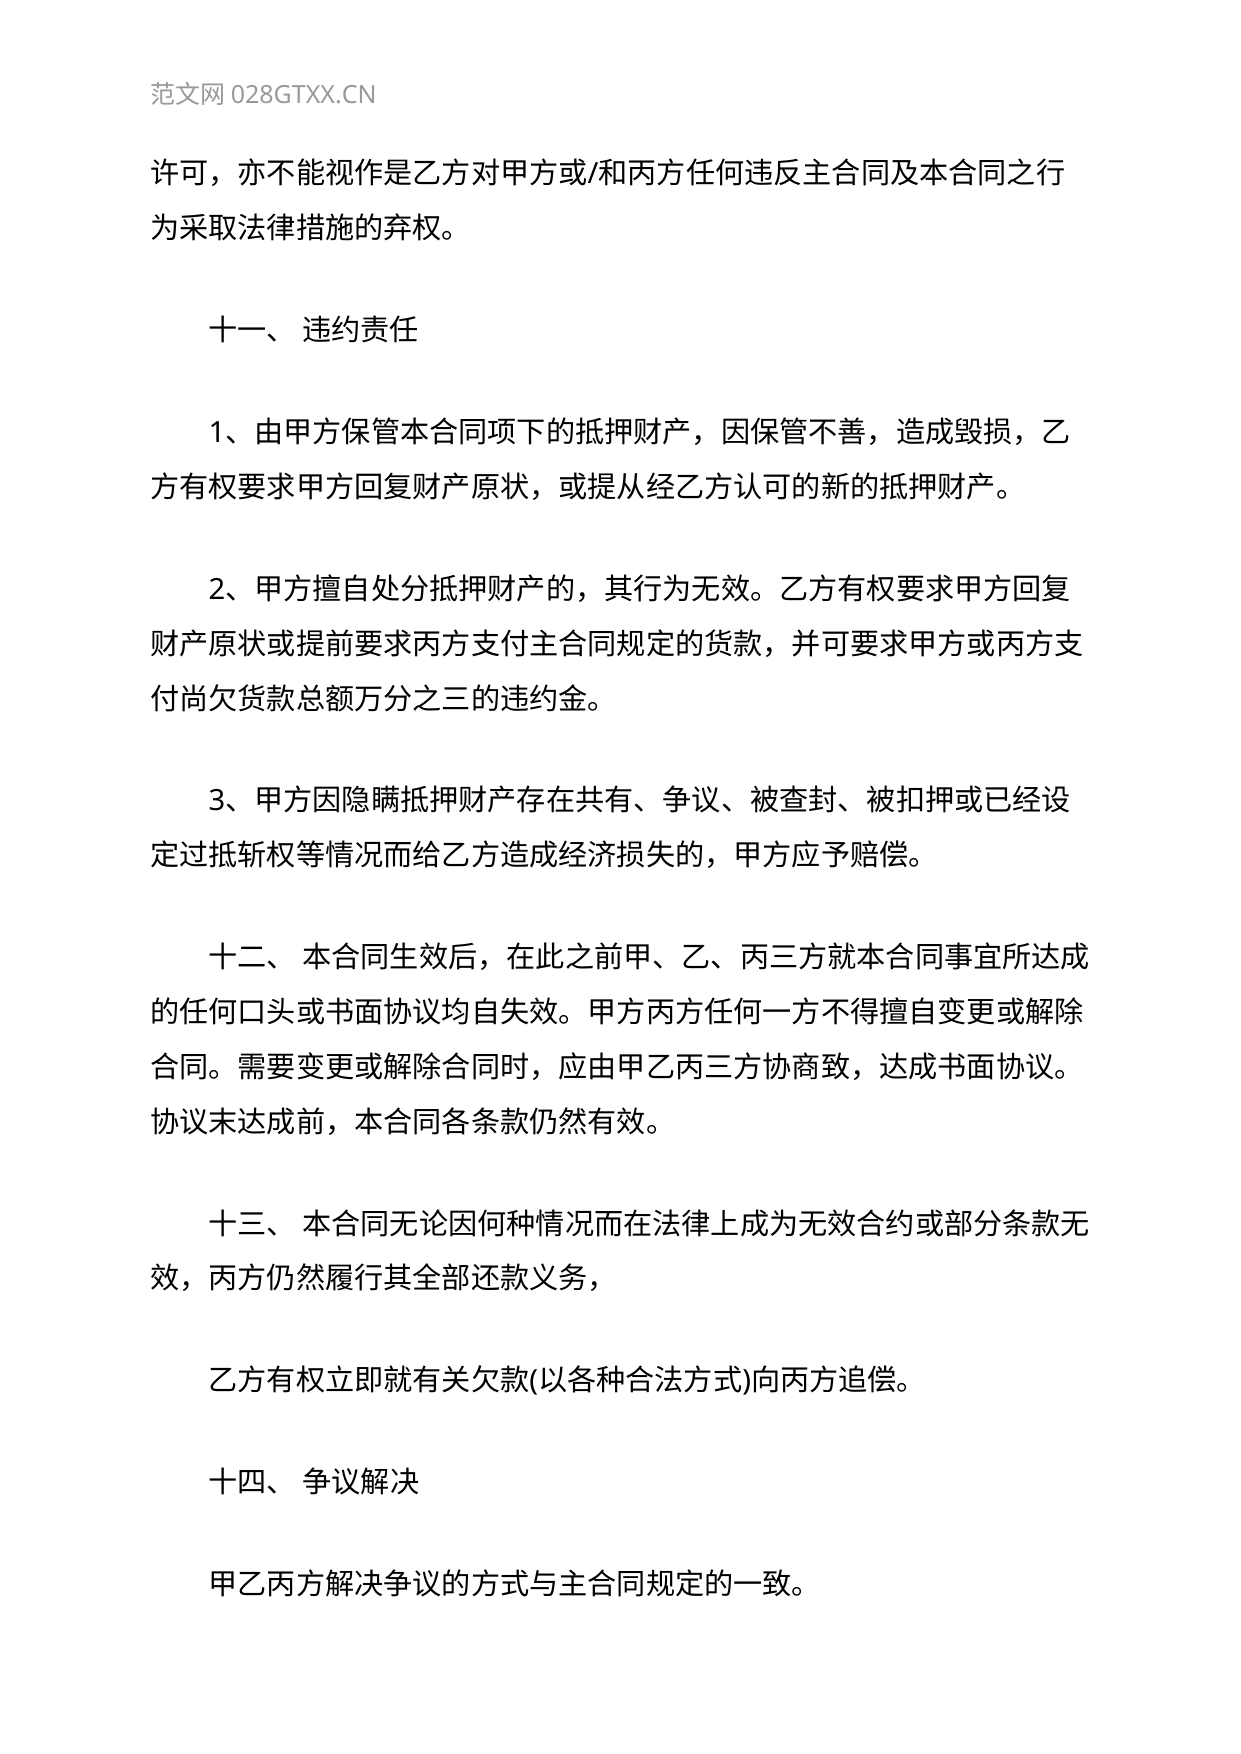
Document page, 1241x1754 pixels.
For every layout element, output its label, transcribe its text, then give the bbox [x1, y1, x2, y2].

text 1、由甲方保管本合同项下的抵押财产，因保管不善，造成毁损，乙方有权要求甲方回复财产原状，或提从经乙方认可的新的抵押财产。 [150, 408, 1090, 506]
text 十三、 本合同无论因何种情况而在法律上成为无效合约或部分条款无效，丙方仍然履行其全部还款义务， [150, 1200, 1090, 1297]
text 十一、 违约责任 [150, 307, 1090, 349]
text 甲乙丙方解决争议的方式与主合同规定的一致。 [150, 1561, 1090, 1603]
text 十二、 本合同生效后，在此之前甲、乙、丙三方就本合同事宜所达成的任何口头或书面协议均自失效。甲方丙方任何一方不得擅自变更或解除合同。需要变更或解除合同时，应由甲乙丙三方协商致，达成书面协议。协议末达成前，本合同各条款仍然有效。 [150, 934, 1090, 1141]
text 十四、 争议解决 [150, 1459, 1090, 1501]
text 3、甲方因隐瞒抵押财产存在共有、争议、被查封、被扣押或已经设定过抵斩权等情况而给乙方造成经济损失的，甲方应予赔偿。 [150, 777, 1090, 874]
text 2、甲方擅自处分抵押财产的，其行为无效。乙方有权要求甲方回复财产原状或提前要求丙方支付主合同规定的货款，并可要求甲方或丙方支付尚欠货款总额万分之三的违约金。 [150, 565, 1090, 717]
text 乙方有权立即就有关欠款(以各种合法方式)向丙方追偿。 [150, 1357, 1090, 1399]
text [150, 150, 1090, 247]
